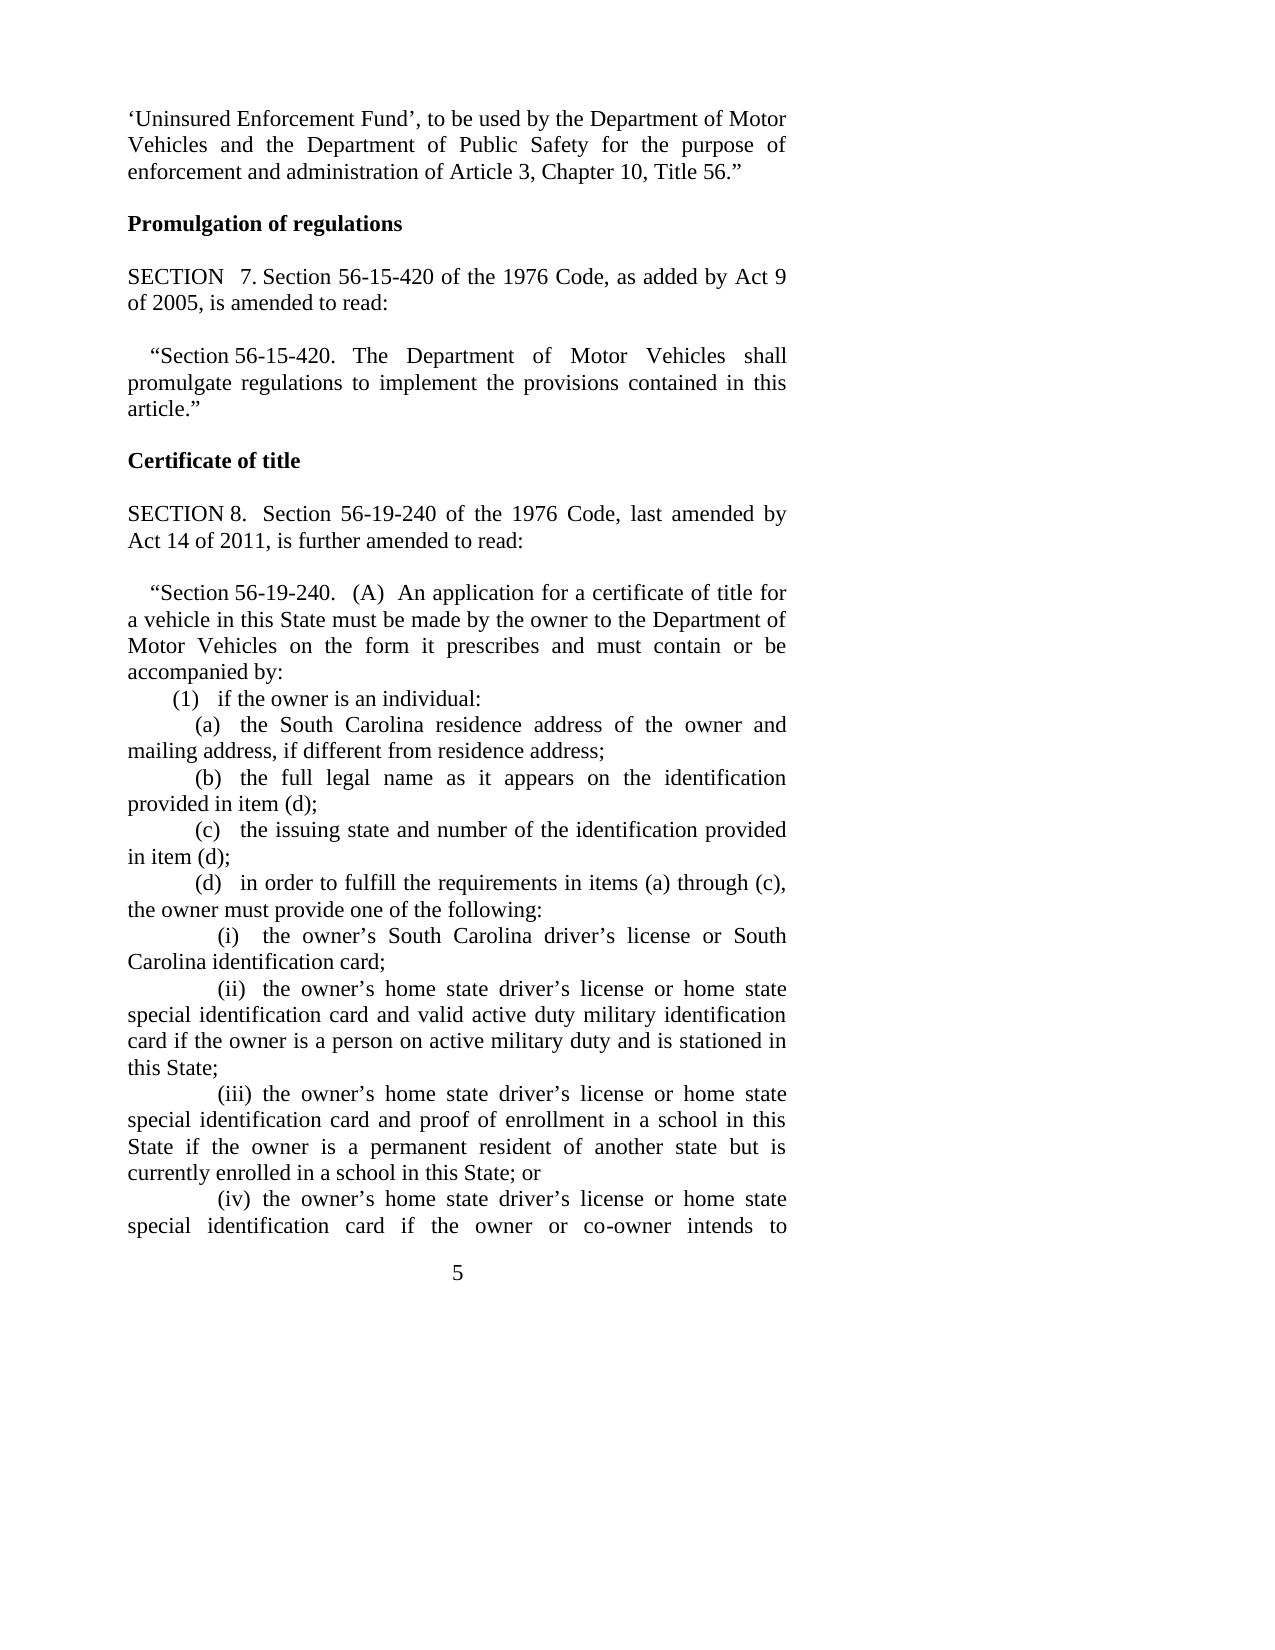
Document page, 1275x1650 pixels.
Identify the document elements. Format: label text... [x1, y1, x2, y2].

text (d) in order to fulfill the requirements in items (a) through (c), the owner must provide one of the following: [127, 869, 787, 922]
text “Section 56-19-240. (A) An application for a certificate of title for a vehicle in this State must be made by the owner to the Department of Motor Vehicles on the form it prescribes and must contain or be accompanied by: [127, 579, 787, 685]
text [127, 1186, 787, 1238]
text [127, 105, 787, 184]
text (c) the issuing state and number of the identification provided in item (d); [127, 817, 787, 869]
text SECTION 8. Section 56-19-240 of the 1976 Code, last amended by Act 14 of 2011, is further amended to read: [127, 500, 787, 553]
text (1) if the owner is an individual: [127, 685, 787, 711]
text Certificate of title [127, 448, 787, 474]
text (i) the owner’s South Carolina driver’s license or South Carolina identification card; [127, 922, 787, 975]
text SECTION 7. Section 56-15-420 of the 1976 Code, as added by Act 9 of 2005, is amended to read: [127, 263, 787, 316]
text (iii) the owner’s home state driver’s license or home state special identification card and proof of enrollment in a school in this State if the owner is a permanent resident of another state but is currently enrolled in a school in this State; or [127, 1080, 787, 1186]
text (ii) the owner’s home state driver’s license or home state special identification card and valid active duty military identification card if the owner is a person on active military duty and is stationed in this State; [127, 975, 787, 1080]
text Promulgation of regulations [127, 210, 787, 237]
text “Section 56-15-420. The Department of Motor Vehicles shall promulgate regulations to implement the provisions contained in this article.” [127, 342, 787, 421]
text (a) the South Carolina residence address of the owner and mailing address, if different from residence address; [127, 711, 787, 764]
text (b) the full legal name as it appears on the identification provided in item (d); [127, 764, 787, 817]
